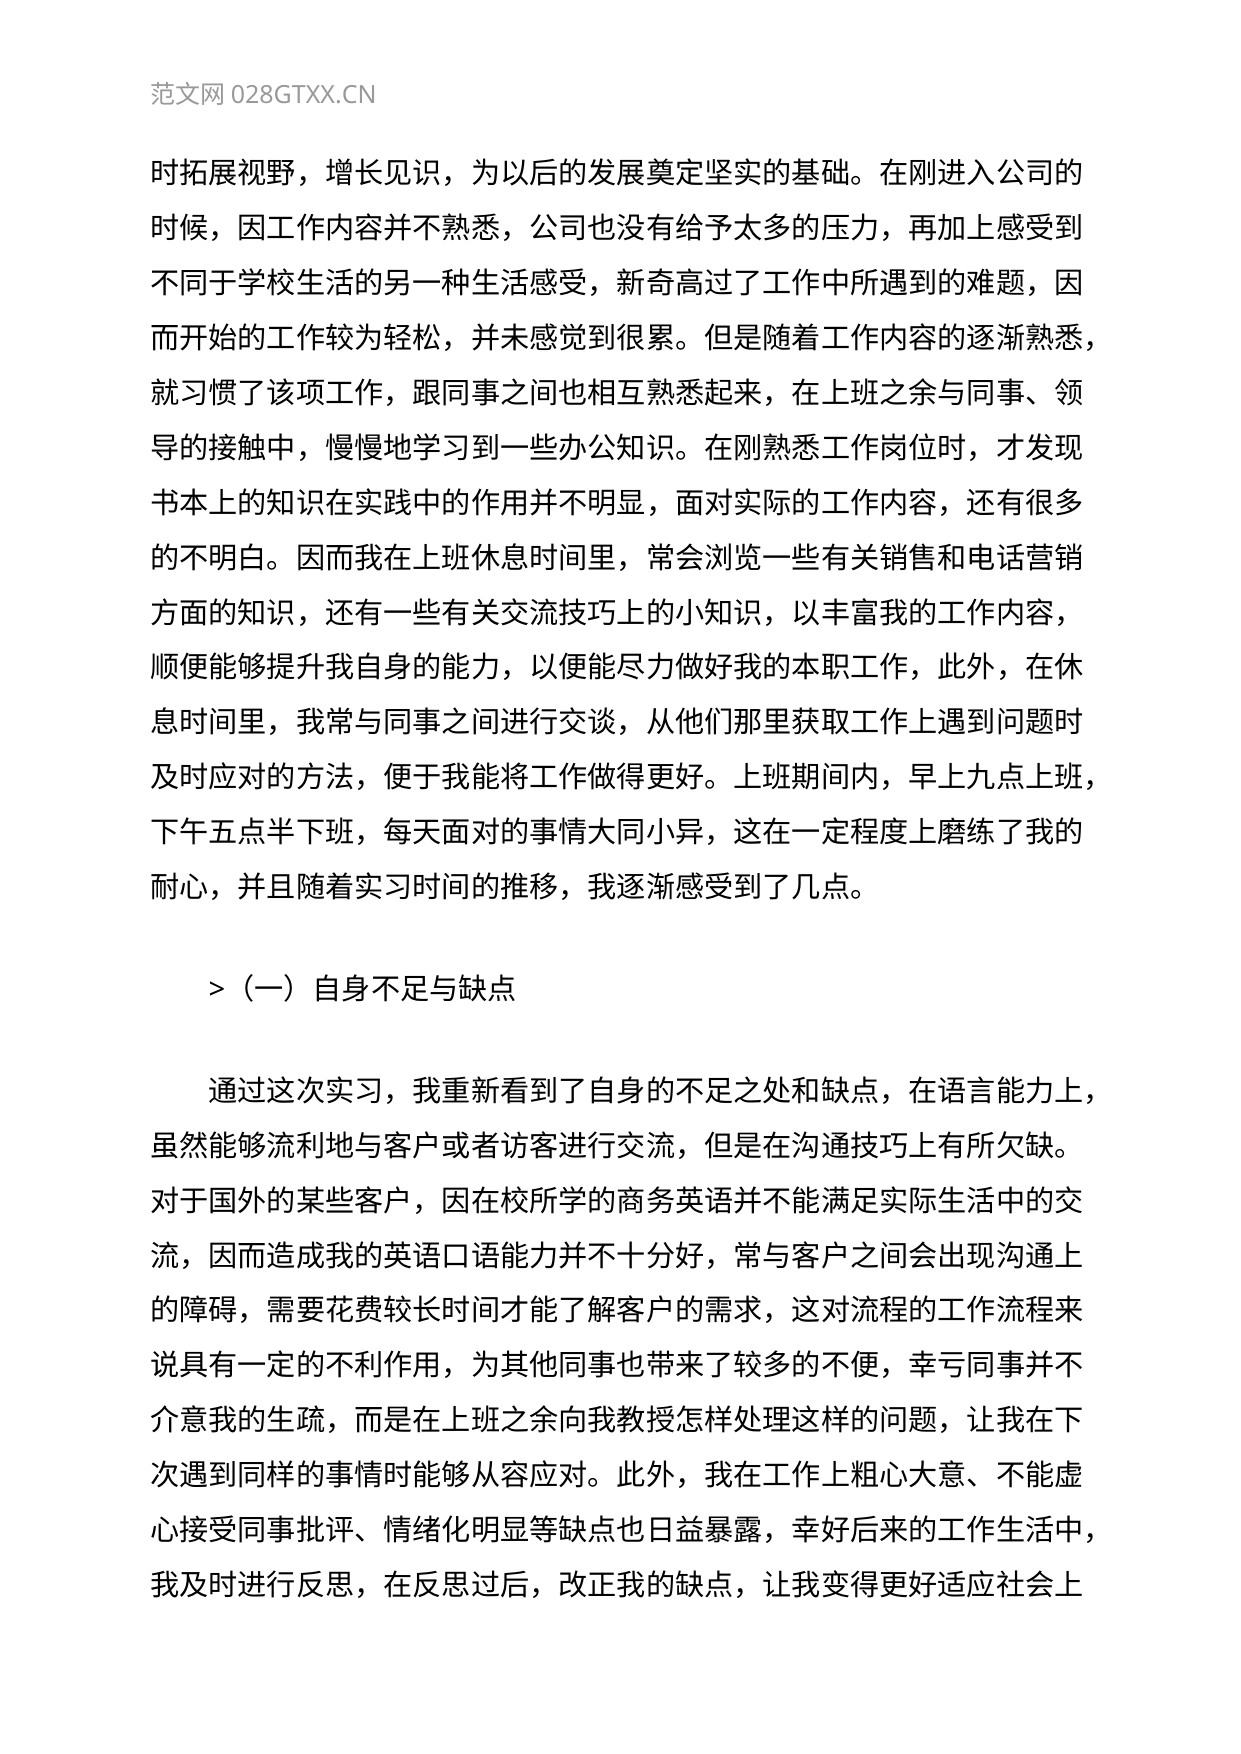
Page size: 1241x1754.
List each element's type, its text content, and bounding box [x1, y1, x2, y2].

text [150, 1067, 1090, 1604]
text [150, 150, 1090, 906]
text >（一）自身不足与缺点 [150, 965, 1090, 1008]
